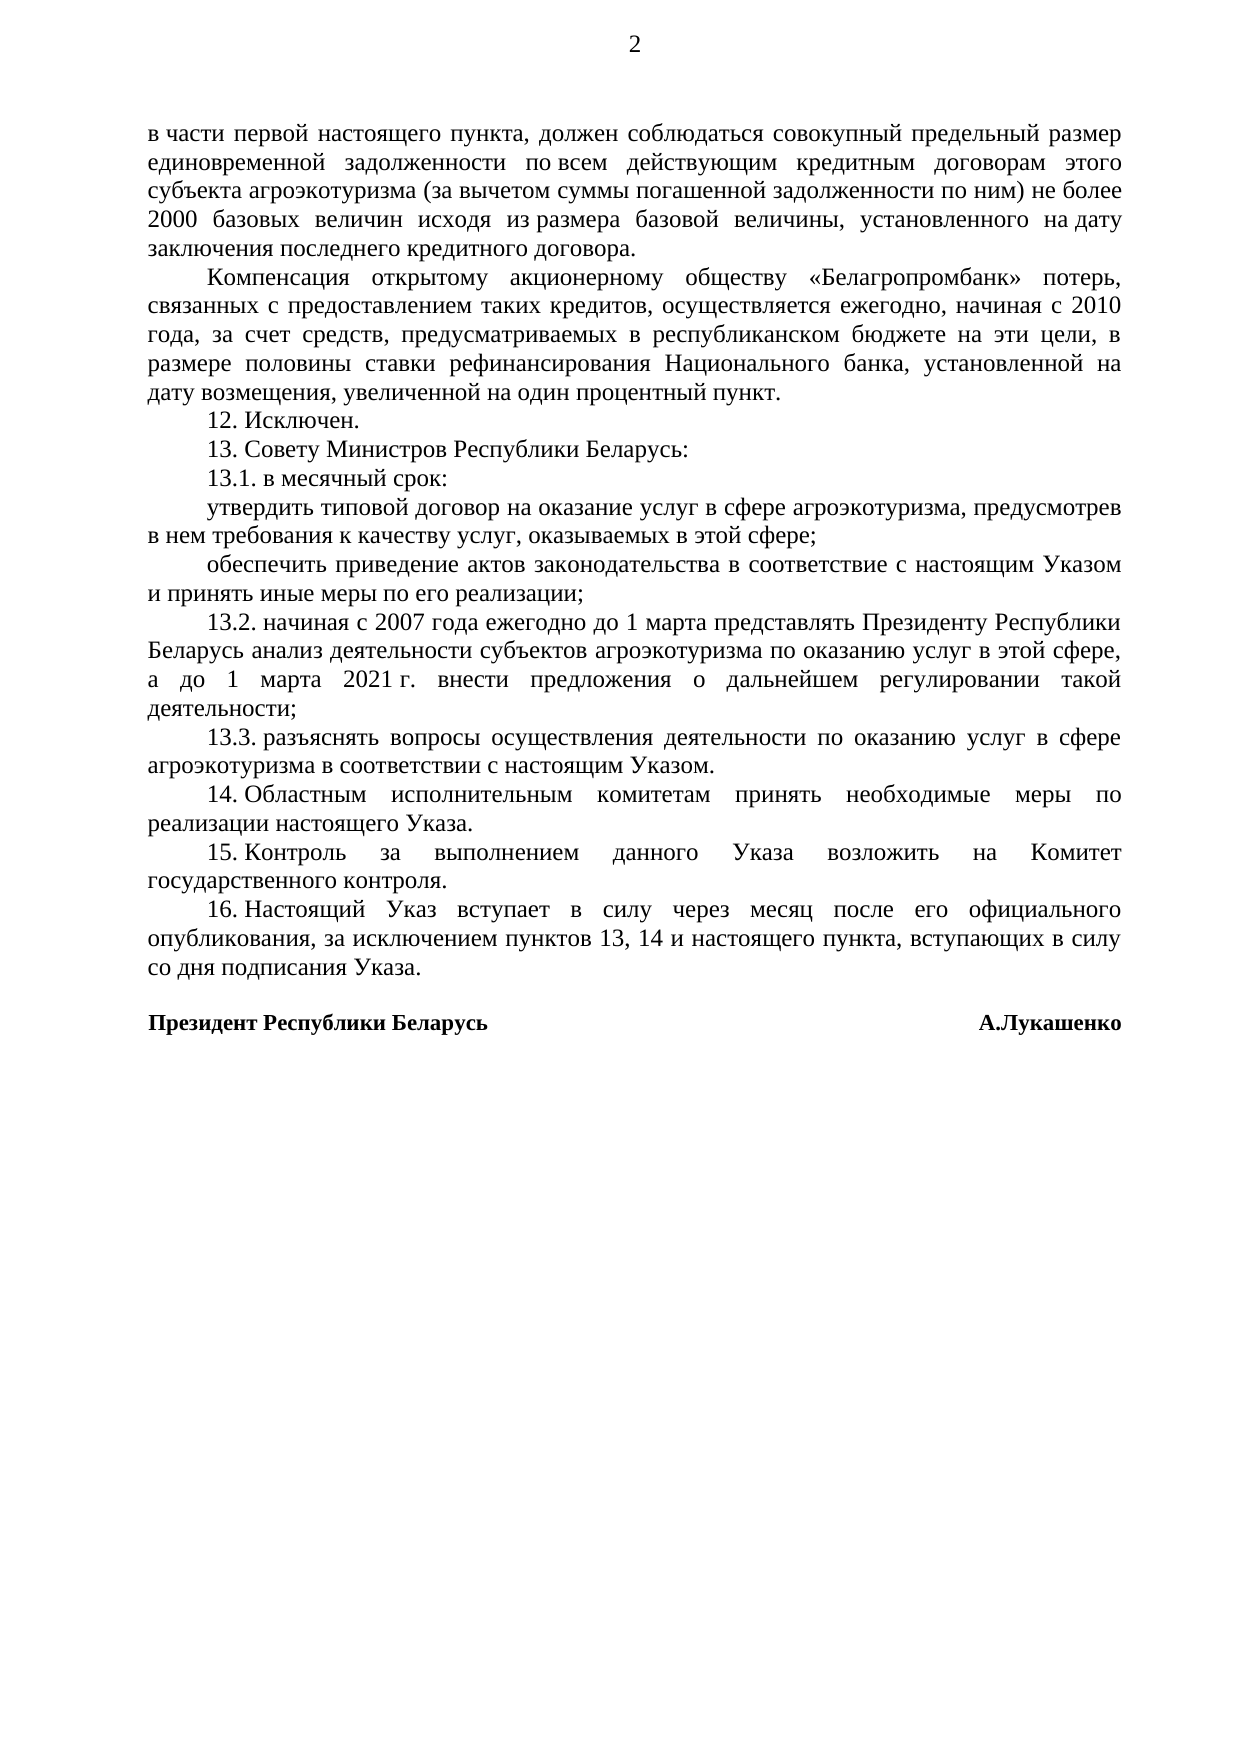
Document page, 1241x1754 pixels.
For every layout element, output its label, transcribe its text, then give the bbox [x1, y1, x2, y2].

table_header Президент Республики Беларусь [148, 1009, 635, 1036]
text 12. Исключен. [147, 406, 1122, 434]
text утвердить типовой договор на оказание услуг в сфере агроэкотуризма, предусмотрев в нем требования к качеству услуг, оказываемых в этой сфере; [147, 492, 1122, 549]
text 15. Контроль за выполнением данного Указа возложить на Комитет государственного контроля. [147, 837, 1122, 894]
text 13.1. в месячный срок: [147, 463, 1122, 492]
text 13.3. разъяснять вопросы осуществления деятельности по оказанию услуг в сфере агроэкотуризма в соответствии с настоящим Указом. [147, 722, 1122, 779]
table_header А.Лукашенко [635, 1009, 1122, 1036]
text обеспечить приведение актов законодательства в соответствие с настоящим Указом и принять иные меры по его реализации; [147, 549, 1122, 607]
text 13. Совету Министров Республики Беларусь: [147, 434, 1122, 463]
text 16. Настоящий Указ вступает в силу через месяц после его официального опубликования, за исключением пунктов 13, 14 и настоящего пункта, вступающих в силу со дня подписания Указа. [147, 894, 1122, 981]
text 14. Областным исполнительным комитетам принять необходимые меры по реализации настоящего Указа. [147, 779, 1122, 837]
text 13.2. начиная с 2007 года ежегодно до 1 марта представлять Президенту Республики Беларусь анализ деятельности субъектов агроэкотуризма по оказанию услуг в этой сфере, а до 1 марта 2021 г. внести предложения о дальнейшем регулировании такой деятельности; [147, 607, 1122, 722]
text Компенсация открытому акционерному обществу «Белагропромбанк» потерь, связанных с предоставлением таких кредитов, осуществляется ежегодно, начиная с 2010 года, за счет средств, предусматриваемых в республиканском бюджете на эти цели, в размере половины ставки рефинансирования Национального банка, установленной на дату возмещения, увеличенной на один процентный пункт. [147, 262, 1122, 406]
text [147, 118, 1122, 262]
